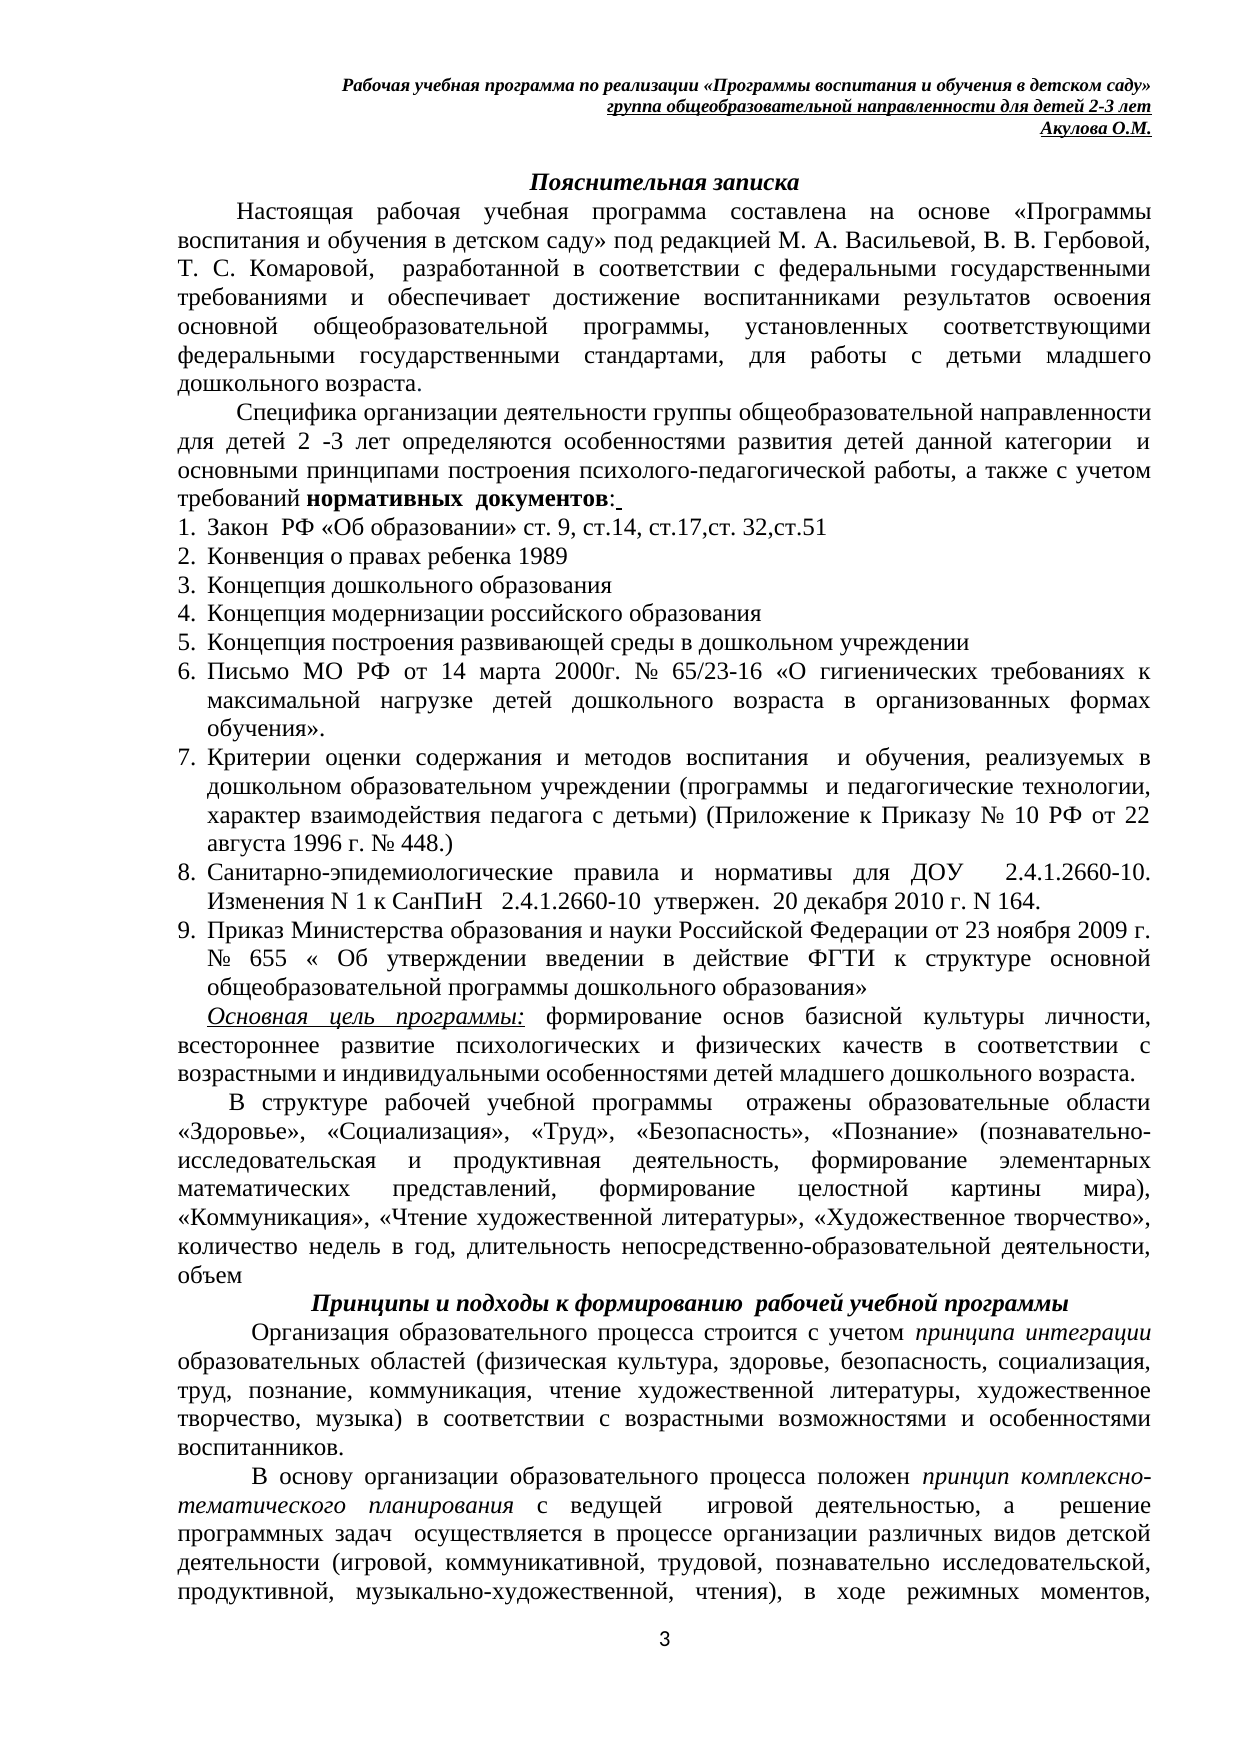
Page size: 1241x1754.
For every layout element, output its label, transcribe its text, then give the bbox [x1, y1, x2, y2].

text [177, 1461, 1152, 1605]
text Настоящая рабочая учебная программа составлена на основе «Программы воспитания и обучения в детском саду» под редакцией М. А. Васильевой, В. В. Гербовой, Т. С. Комаровой, разработанной в соответствии с федеральными государственными требованиями и обеспечивает достижение воспитанниками результатов освоения основной общеобразовательной программы, установленных соответствующими федеральными государственными стандартами, для работы с детьми младшего дошкольного возраста. [177, 196, 1152, 397]
list Критерии оценки содержания и методов воспитания и обучения, реализуемых в дошкольном образовательном учреждении (программы и педагогические технологии, характер взаимодействия педагога с детьми) (Приложение к Приказу № 10 РФ от 22 августа . № 448.) [177, 742, 1152, 857]
list Концепция модернизации российского образования [177, 598, 1152, 627]
list Концепция построения развивающей среды в дошкольном учреждении [177, 627, 1152, 656]
text В структуре рабочей учебной программы отражены образовательные области «Здоровье», «Социализация», «Труд», «Безопасность», «Познание» (познавательно-исследовательская и продуктивная деятельность, формирование элементарных математических представлений, формирование целостной картины мира), «Коммуникация», «Чтение художественной литературы», «Художественное творчество», количество недель в год, длительность непосредственно-образовательной деятельности, объем [177, 1087, 1152, 1288]
text Специфика организации деятельности группы общеобразовательной направленности для детей 2 -3 лет определяются особенностями развития детей данной категории и основными принципами построения психолого-педагогической работы, а также с учетом требований нормативных документов: [177, 397, 1152, 512]
list Письмо МО РФ от 14 марта 2000г. № 65/23-16 «О гигиенических требованиях к максимальной нагрузке детей дошкольного возраста в организованных формах обучения». [177, 656, 1152, 742]
list Конвенция о правах ребенка 1989 [177, 541, 1152, 570]
text Организация образовательного процесса строится с учетом принципа интеграции образовательных областей (физическая культура, здоровье, безопасность, социализация, труд, познание, коммуникация, чтение художественной литературы, художественное творчество, музыка) в соответствии с возрастными возможностями и особенностями воспитанников. [177, 1317, 1152, 1461]
list Приказ Министерства образования и науки Российской Федерации от 23 ноября . № 655 « Об утверждении введении в действие ФГТИ к структуре основной общеобразовательной программы дошкольного образования» [177, 915, 1152, 1001]
list Санитарно-эпидемиологические правила и нормативы для ДОУ 2.4.1.2660-10. Изменения N 1 к СанПиН 2.4.1.2660-10 утвержен. 20 декабря . N 164. [177, 857, 1152, 915]
text Принципы и подходы к формированию рабочей учебной программы [177, 1288, 1152, 1317]
list Закон РФ «Об образовании» ст. 9, ст.14, ст.17,ст. 32,ст.51 [177, 512, 1152, 541]
text Основная цель программы: формирование основ базисной культуры личности, всестороннее развитие психологических и физических качеств в соответствии с возрастными и индивидуальными особенностями детей младшего дошкольного возраста. [177, 1001, 1152, 1087]
text Пояснительная записка [177, 167, 1152, 196]
list Концепция дошкольного образования [177, 570, 1152, 598]
